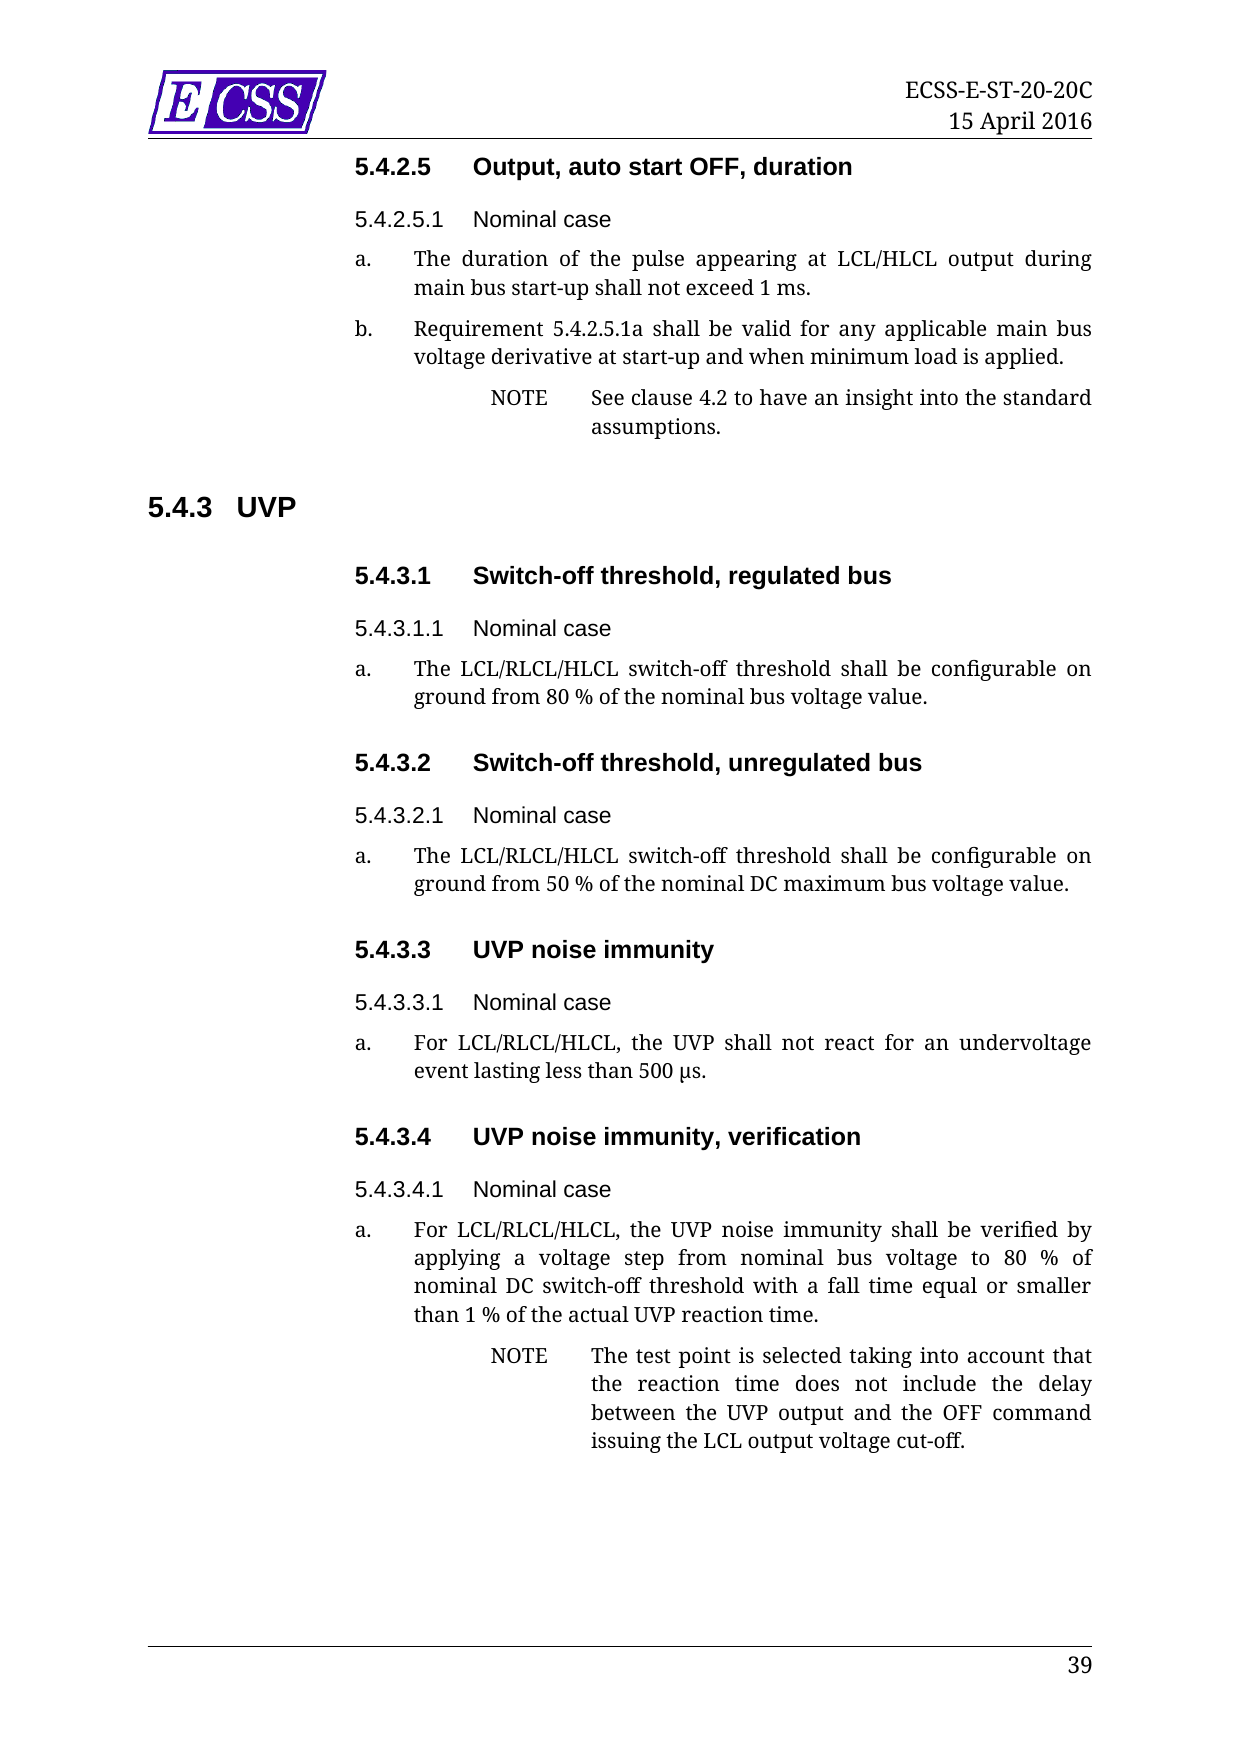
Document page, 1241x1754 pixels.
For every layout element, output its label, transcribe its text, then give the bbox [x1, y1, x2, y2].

subtitle UVP noise immunity, verification [354, 1122, 1092, 1151]
picture [148, 70, 327, 134]
text For LCL/RLCL/HLCL, the UVP shall not react for an undervoltage event lasting less than 500 µs. [354, 1028, 1092, 1085]
subtitle Nominal case [354, 206, 1092, 232]
subtitle Nominal case [354, 802, 1092, 828]
text For LCL/RLCL/HLCL, the UVP noise immunity shall be verified by applying a voltage step from nominal bus voltage to 80 % of nominal DC switch-off threshold with a fall time equal or smaller than 1 % of the actual UVP reaction time. [354, 1215, 1092, 1328]
subtitle Nominal case [354, 989, 1092, 1015]
text The duration of the pulse appearing at LCL/HLCL output during main bus start-up shall not exceed 1 ms. [354, 244, 1092, 301]
subtitle Switch-off threshold, regulated bus [354, 561, 1092, 590]
text The LCL/RLCL/HLCL switch-off threshold shall be configurable on ground from 80 % of the nominal bus voltage value. [354, 654, 1092, 711]
text See clause 4.2 to have an insight into the standard assumptions. [490, 383, 1092, 440]
subtitle Switch-off threshold, unregulated bus [354, 748, 1092, 777]
subtitle Nominal case [354, 615, 1092, 641]
text The test point is selected taking into account that the reaction time does not include the delay between the UVP output and the OFF command issuing the LCL output voltage cut-off. [490, 1341, 1092, 1455]
text The LCL/RLCL/HLCL switch-off threshold shall be configurable on ground from 50 % of the nominal DC maximum bus voltage value. [354, 841, 1092, 898]
subtitle Output, auto start OFF, duration [354, 152, 1092, 181]
subtitle UVP [148, 490, 1092, 524]
subtitle Nominal case [354, 1176, 1092, 1202]
subtitle UVP noise immunity [354, 935, 1092, 964]
text Requirement 5.4.2.5.1a shall be valid for any applicable main bus voltage derivative at start-up and when minimum load is applied. [354, 314, 1092, 371]
